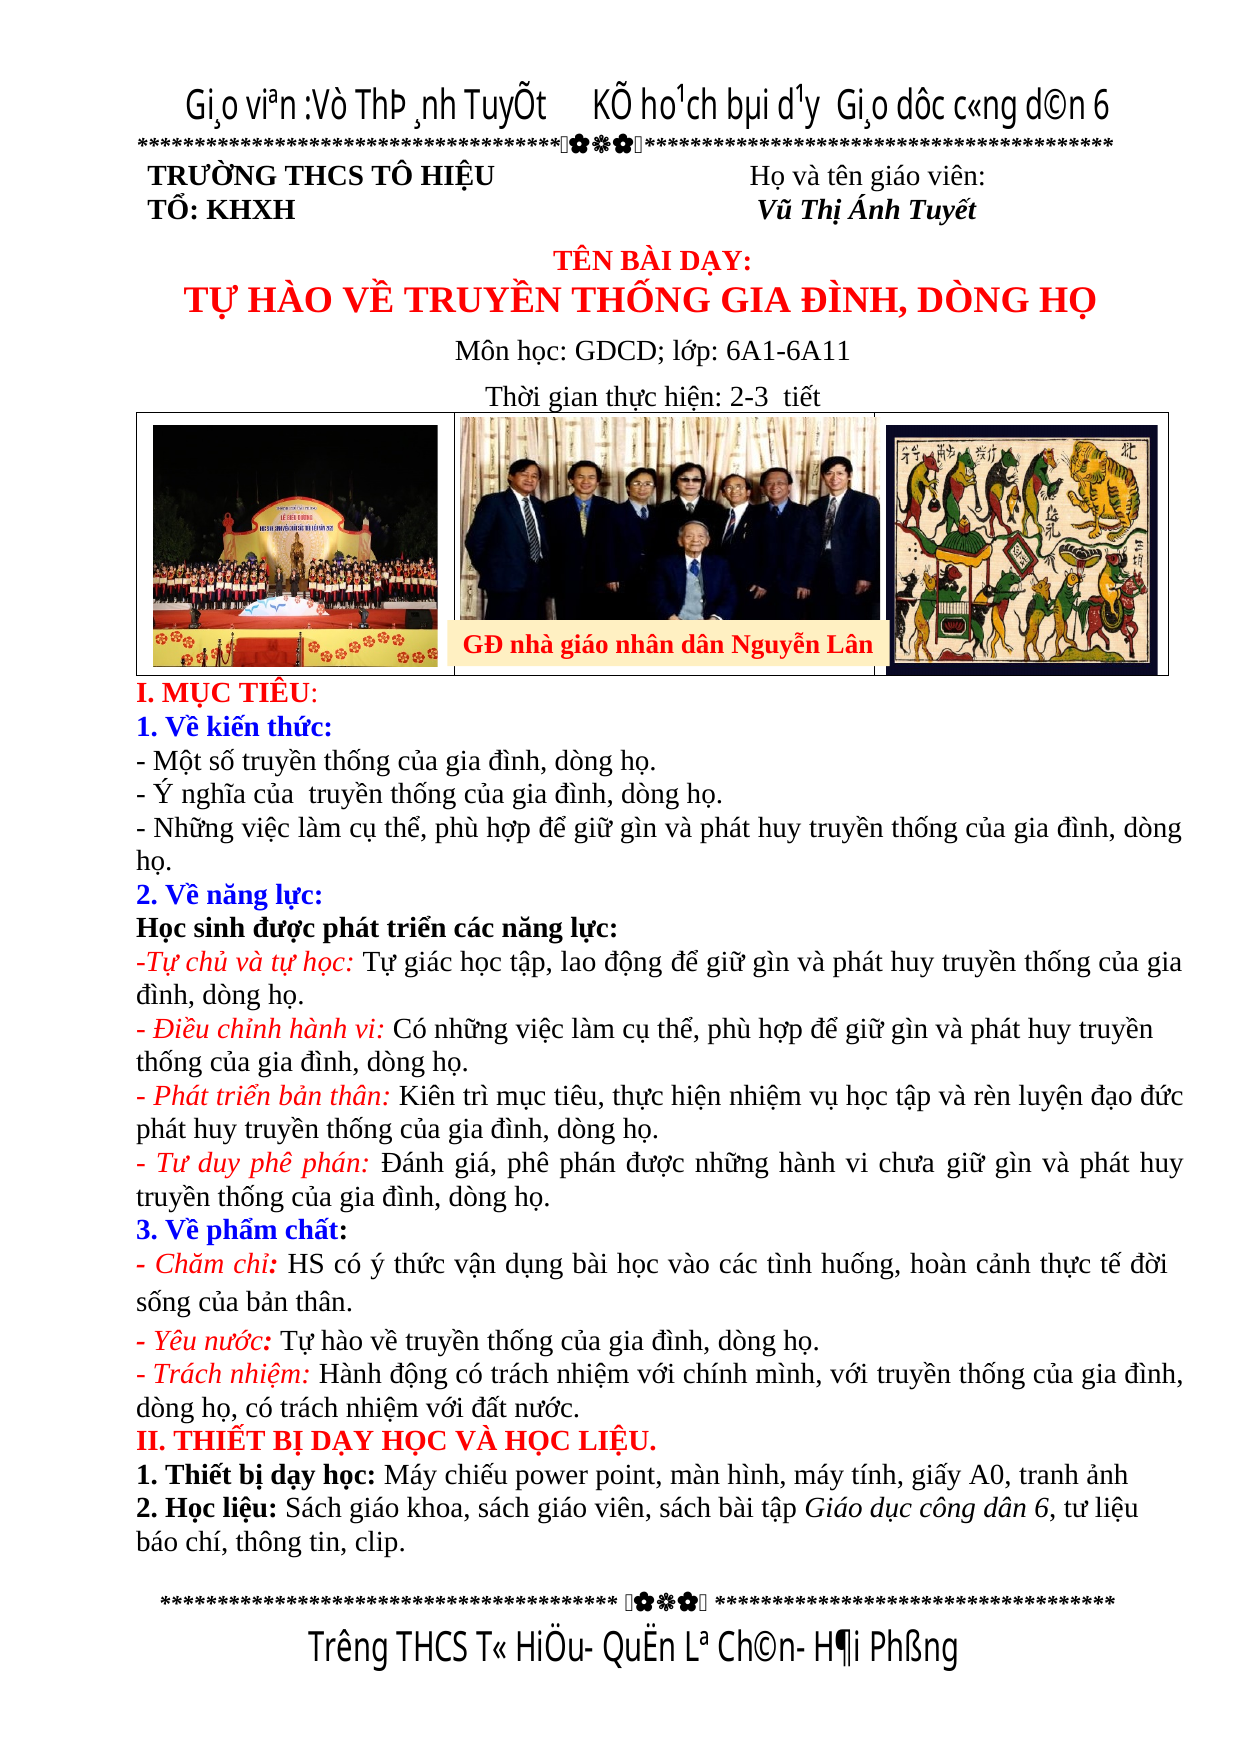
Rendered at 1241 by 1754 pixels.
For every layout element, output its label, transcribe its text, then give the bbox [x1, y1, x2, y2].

text -Tự chủ và tự học: Tự giác học tập, lao động để giữ gìn và phát huy truyền thống của gia đình, dòng họ. [136, 944, 1184, 1011]
text - Điều chỉnh hành vi: Có những việc làm cụ thể, phù hợp để giữ gìn và phát huy truyền thống của gia đình, dòng họ. [136, 1011, 1169, 1078]
text 3. Về phẩm chất: [136, 1212, 1169, 1246]
table_header TRƯỜNG THCS TÔ HIỆU TỔ: KHXH [136, 159, 627, 231]
text - Ý nghĩa của truyền thống của gia đình, dòng họ. [136, 776, 1184, 810]
text - Trách nhiệm: Hành động có trách nhiệm với chính mình, với truyền thống của gia đình, dòng họ, có trách nhiệm với đất nước. [136, 1356, 1184, 1423]
table_header [455, 413, 874, 620]
text - Chăm chỉ: HS có ý thức vận dụng bài học vào các tình huống, hoàn cảnh thực tế đời sống của bản thân. [136, 1246, 1169, 1318]
text - Tư duy phê phán: Đánh giá, phê phán được những hành vi chưa giữ gìn và phát huy truyền thống của gia đình, dòng họ. [136, 1145, 1184, 1212]
picture [153, 425, 438, 667]
text - Những việc làm cụ thể, phù hợp để giữ gìn và phát huy truyền thống của gia đình, dòng họ. [136, 810, 1184, 877]
table_header [137, 413, 454, 674]
text Môn học: GDCD; lớp: 6A1-6A11 [136, 333, 1169, 366]
text 2. Về năng lực: [136, 877, 1169, 910]
text 2. Học liệu: Sách giáo khoa, sách giáo viên, sách bài tập Giáo dục công dân 6, tư liệu báo chí, thông tin, clip. [136, 1491, 1169, 1558]
text - Phát triển bản thân: Kiên trì mục tiêu, thực hiện nhiệm vụ học tập và rèn luyện đạo đức phát huy truyền thống của gia đình, dòng họ. [136, 1078, 1184, 1145]
text - Một số truyền thống của gia đình, dòng họ. [136, 743, 1184, 776]
text Học sinh được phát triển các năng lực: [136, 910, 1169, 944]
picture [886, 425, 1158, 675]
table_header [455, 667, 874, 674]
text I. MỤC TIÊU: [136, 676, 1240, 709]
text TÊN BÀI DẠY: [136, 243, 1169, 277]
text Thời gian thực hiện: 2-3 tiết [136, 379, 1169, 412]
table_header [875, 413, 1168, 674]
text - Yêu nước: Tự hào về truyền thống của gia đình, dòng họ. [136, 1323, 1184, 1356]
text II. THIẾT BỊ DẠY HỌC VÀ HỌC LIỆU. [136, 1423, 1169, 1457]
list 1. Thiết bị dạy học: Máy chiếu power point, màn hình, máy tính, giấy A0, tranh ảnh [136, 1457, 1169, 1491]
picture [460, 417, 881, 620]
text TỰ HÀO VỀ TRUYỀN THỐNG GIA ĐÌNH, DÒNG HỌ [136, 277, 1169, 320]
table_header Họ và tên giáo viên: Vũ Thị Ánh Tuyết [627, 159, 1108, 231]
text 1. Về kiến thức: [136, 709, 1169, 743]
